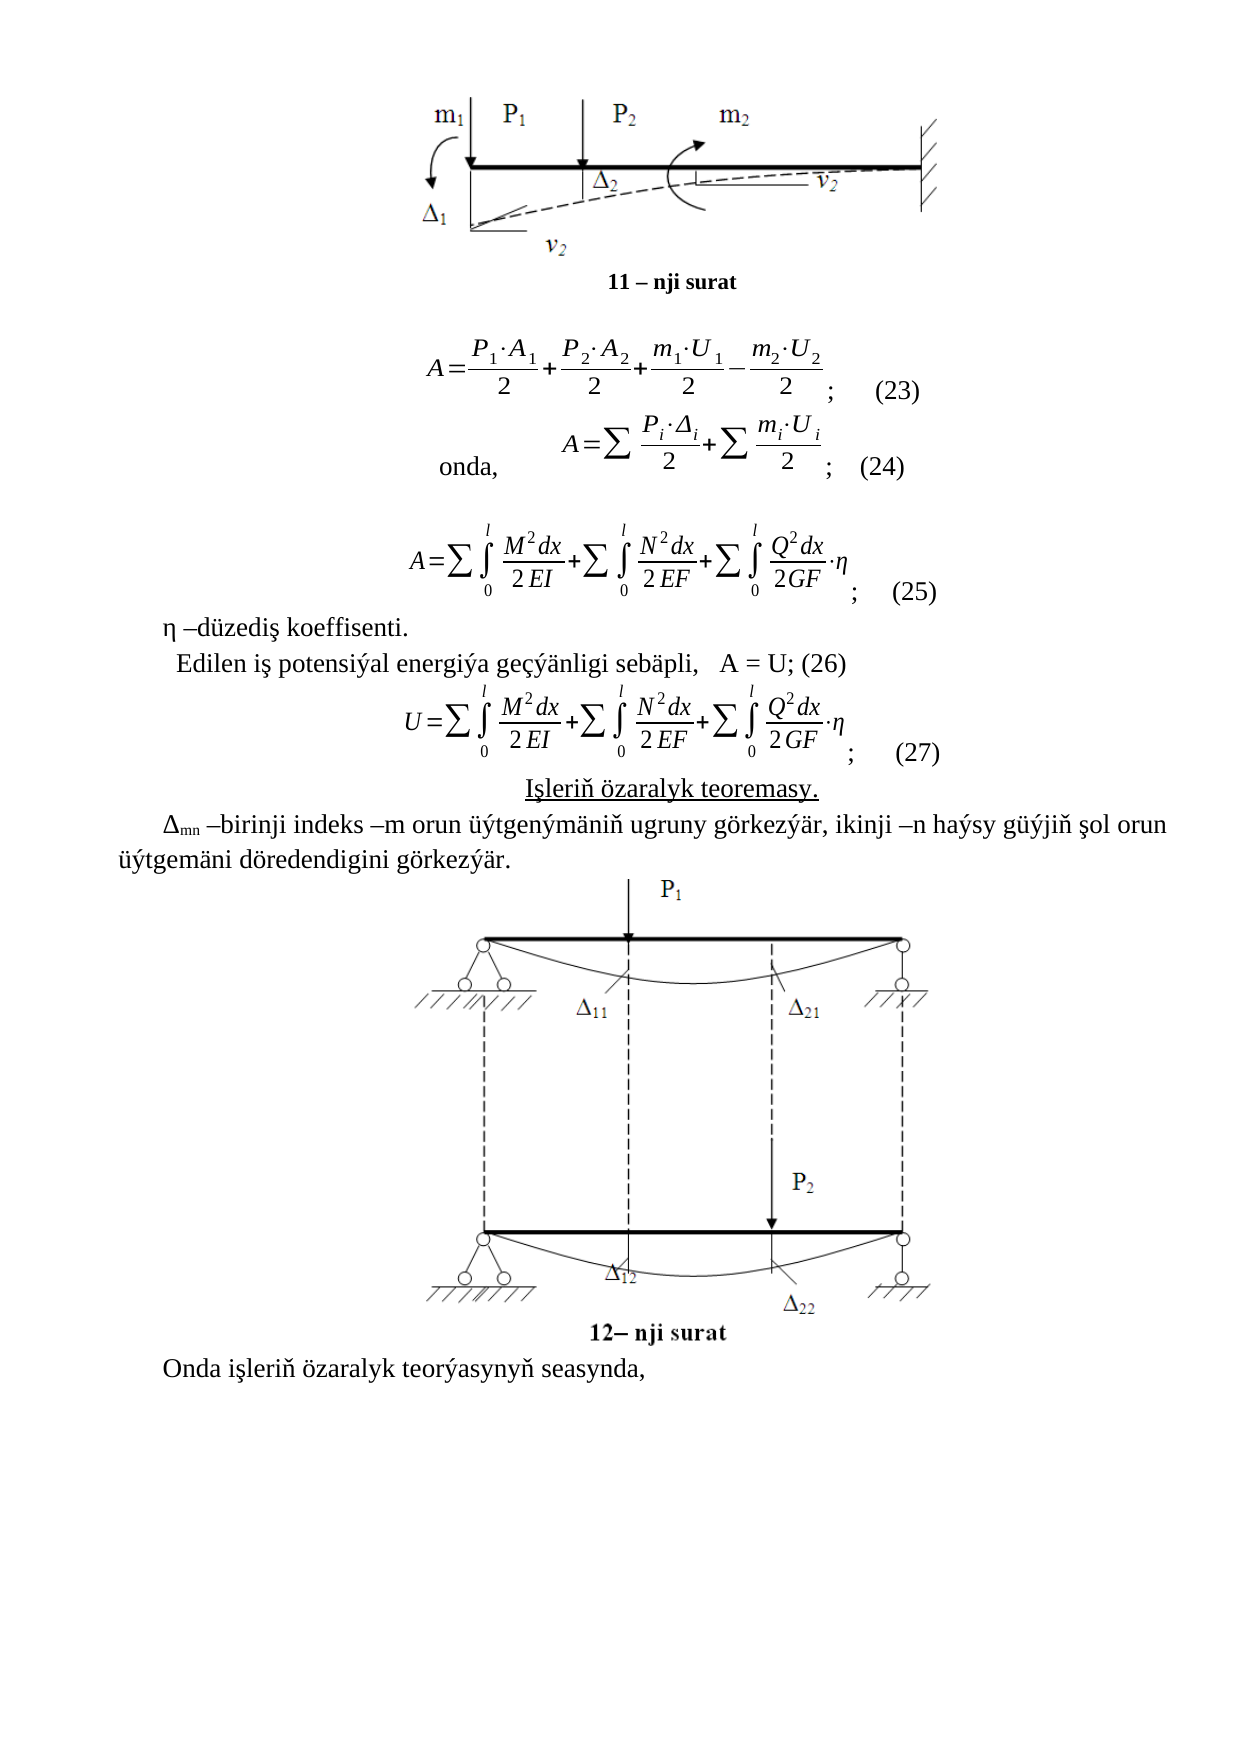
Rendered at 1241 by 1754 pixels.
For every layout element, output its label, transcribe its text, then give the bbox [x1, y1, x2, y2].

picture [398, 73, 946, 265]
text 11 – nji surat [118, 268, 1181, 295]
text ; (25) [118, 521, 1181, 606]
text Işleriň özaralyk teoremasy. [118, 772, 1181, 803]
text ; (27) [118, 682, 1181, 767]
text η –düzediş koeffisenti. [118, 611, 1181, 642]
text Edilen iş potensiýal energiýa geçýänligi sebäpli, A = U; (26) [118, 647, 1181, 678]
text Δmn –birinji indeks –m orun üýtgenýmäniň ugruny görkezýär, ikinji –n haýsy güýjiň şol orun üýtgemäni döredendigini görkezýär. [118, 808, 1181, 875]
picture [404, 879, 940, 1349]
text ; (23) [118, 334, 1181, 405]
text onda, ; (24) [118, 410, 1181, 481]
text Onda işleriň özaralyk teorýasynyň seasynda, [118, 1352, 1181, 1384]
